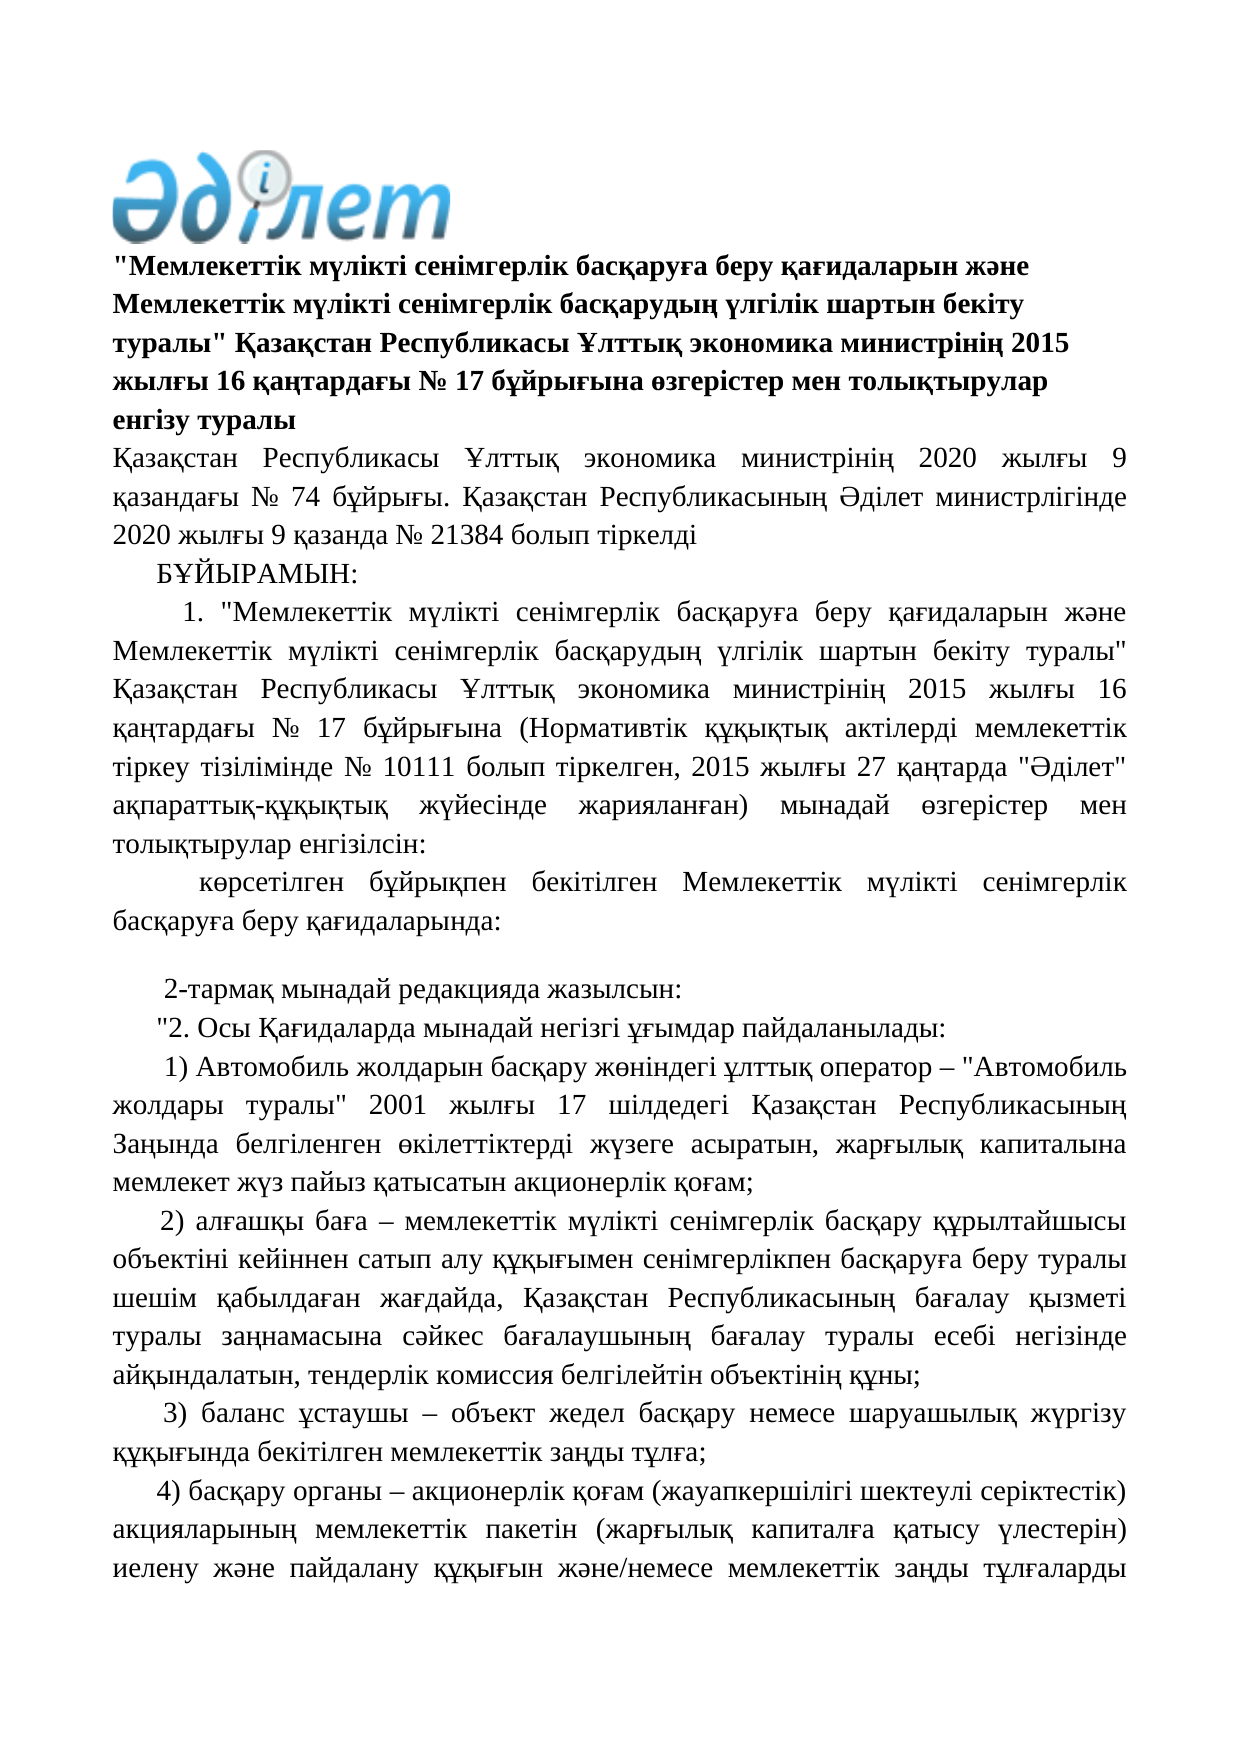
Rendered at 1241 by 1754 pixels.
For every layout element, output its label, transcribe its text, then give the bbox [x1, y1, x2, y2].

text Қазақстан Республикасы Ұлттық экономика министрінің 2020 жылғы 9 қазандағы № 74 бұйрығы. Қазақстан Республикасының Әділет министрлігінде 2020 жылғы 9 қазанда № 21384 болып тіркелді [112, 440, 1128, 551]
text "2. Осы Қағидаларда мынадай негізгі ұғымдар пайдаланылады: [112, 1010, 1128, 1044]
text 1) Автомобиль жолдарын басқару жөніндегі ұлттық оператор – "Автомобиль жолдары туралы" 2001 жылғы 17 шілдедегі Қазақстан Республикасының Заңында белгіленген өкілеттіктерді жүзеге асыратын, жарғылық капиталына мемлекет жүз пайыз қатысатын акционерлік қоғам; [112, 1049, 1128, 1198]
text 1. "Мемлекеттік мүлікті сенімгерлік басқаруға беру қағидаларын және Мемлекеттік мүлікті сенімгерлік басқарудың үлгілік шартын бекіту туралы" Қазақстан Республикасы Ұлттық экономика министрінің 2015 жылғы 16 қаңтардағы № 17 бұйрығына (Нормативтік құқықтық актілерді мемлекеттік тіркеу тізілімінде № 10111 болып тіркелген, 2015 жылғы 27 қаңтарда "Әділет" ақпараттық-құқықтық жүйесінде жарияланған) мынадай өзгерістер мен толықтырулар енгізілсін: [112, 594, 1128, 859]
text 2) алғашқы баға – мемлекеттік мүлікті сенімгерлік басқару құрылтайшысы объектіні кейіннен сатып алу құқығымен сенімгерлікпен басқаруға беру туралы шешім қабылдаған жағдайда, Қазақстан Республикасының бағалау қызметі туралы заңнамасына сәйкес бағалаушының бағалау туралы есебі негізінде айқындалатын, тендерлік комиссия белгілейтін объектінің құны; [112, 1203, 1128, 1391]
text БҰЙЫРАМЫН: [112, 556, 1128, 589]
text 2-тармақ мынадай редакцияда жазылсын: [112, 972, 1128, 1005]
text "Мемлекеттік мүлікті сенімгерлік басқаруға беру қағидаларын және Мемлекеттік мүлікті сенімгерлік басқарудың үлгілік шартын бекіту туралы" Қазақстан Республикасы Ұлттық экономика министрінің 2015 жылғы 16 қаңтардағы № 17 бұйрығына өзгерістер мен толықтырулар енгізу туралы [112, 248, 1128, 435]
text көрсетілген бұйрықпен бекітілген Мемлекеттік мүлікті сенімгерлік басқаруға беру қағидаларында: [112, 864, 1128, 936]
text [112, 1473, 1128, 1583]
text 3) баланс ұстаушы – объект жедел басқару немесе шаруашылық жүргізу құқығында бекітілген мемлекеттік заңды тұлға; [112, 1396, 1128, 1468]
picture [112, 150, 451, 244]
